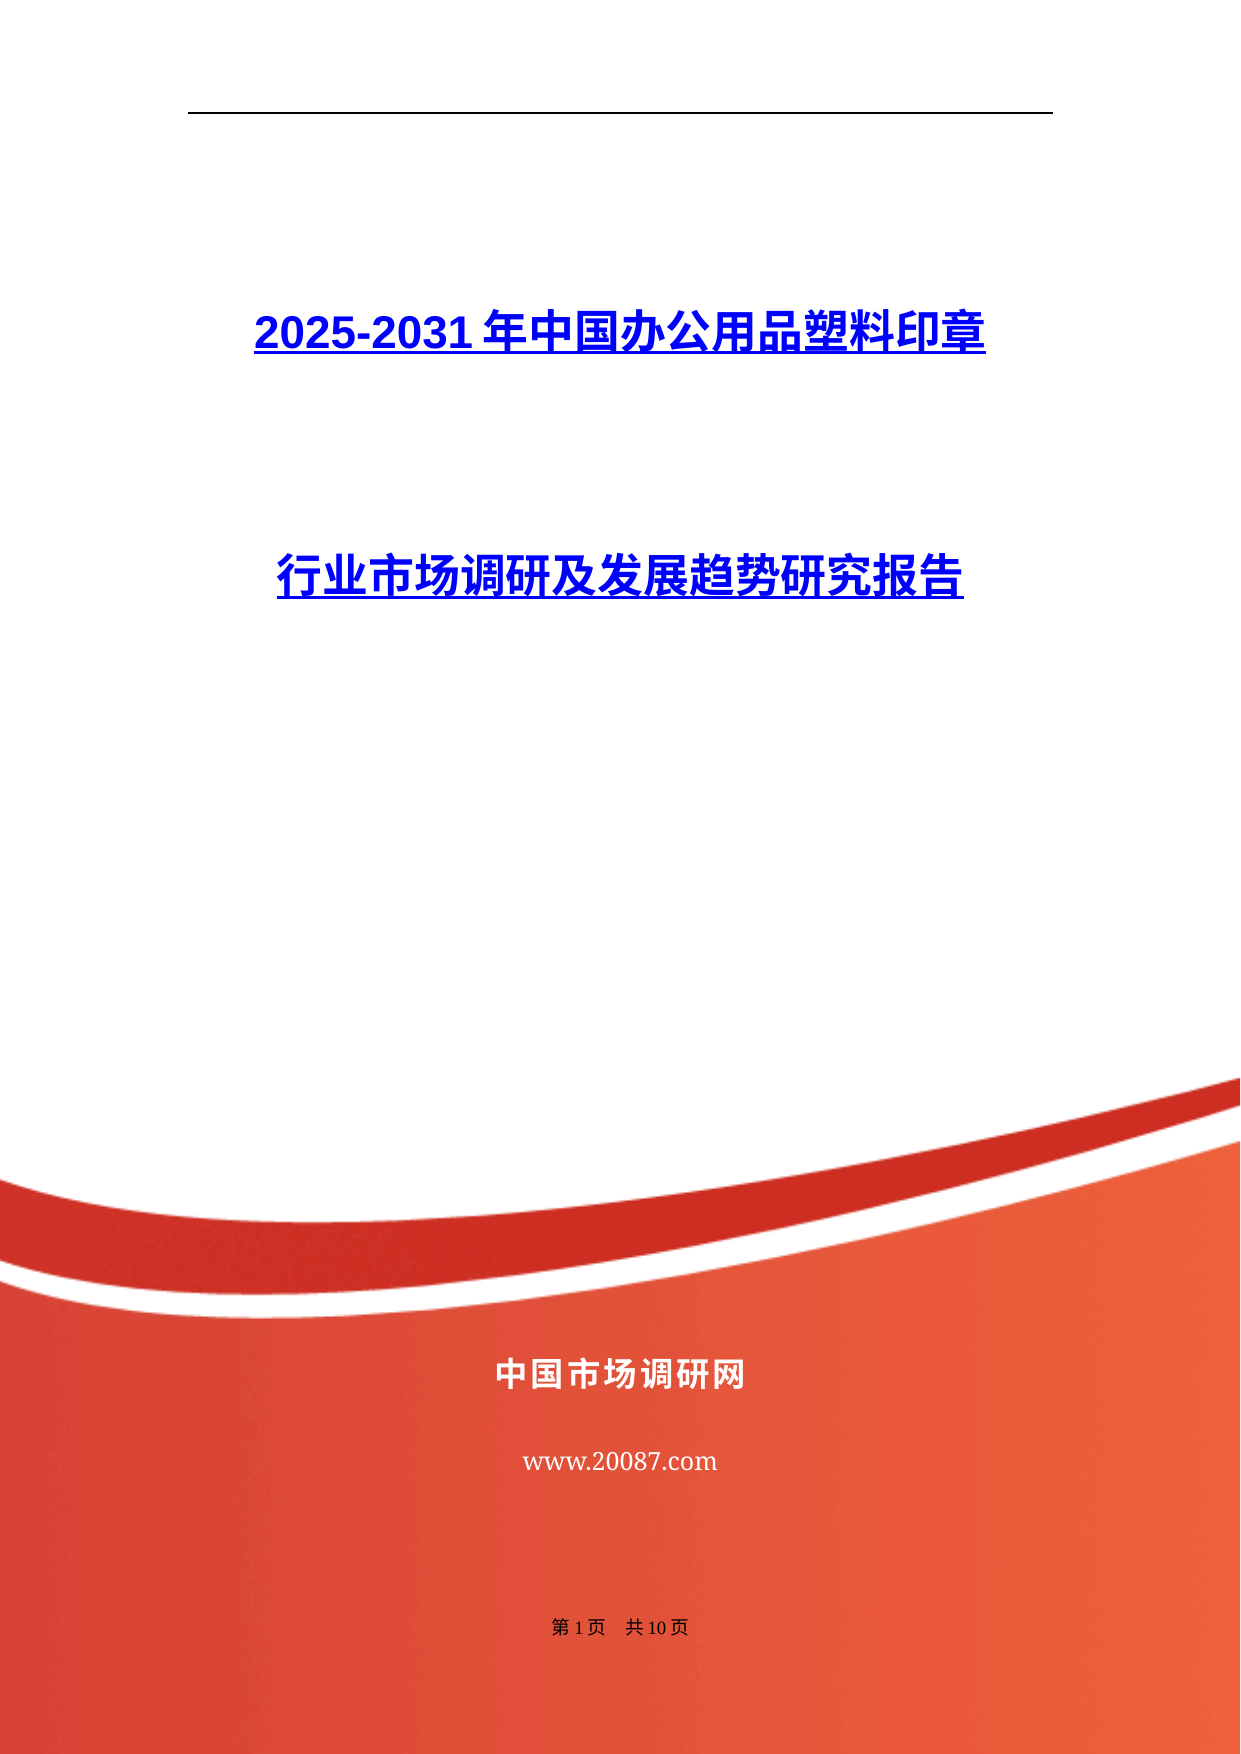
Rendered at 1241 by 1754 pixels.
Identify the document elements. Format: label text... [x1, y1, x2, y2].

table_header 2025-2031年中国办公用品塑料印章行业市场调研及发展趋势研究报告 [188, 207, 1053, 773]
subtitle 中国市场调研网 [187, 1339, 1053, 1404]
text www.20087.com [187, 1428, 1053, 1493]
picture [0, 1006, 1241, 1754]
